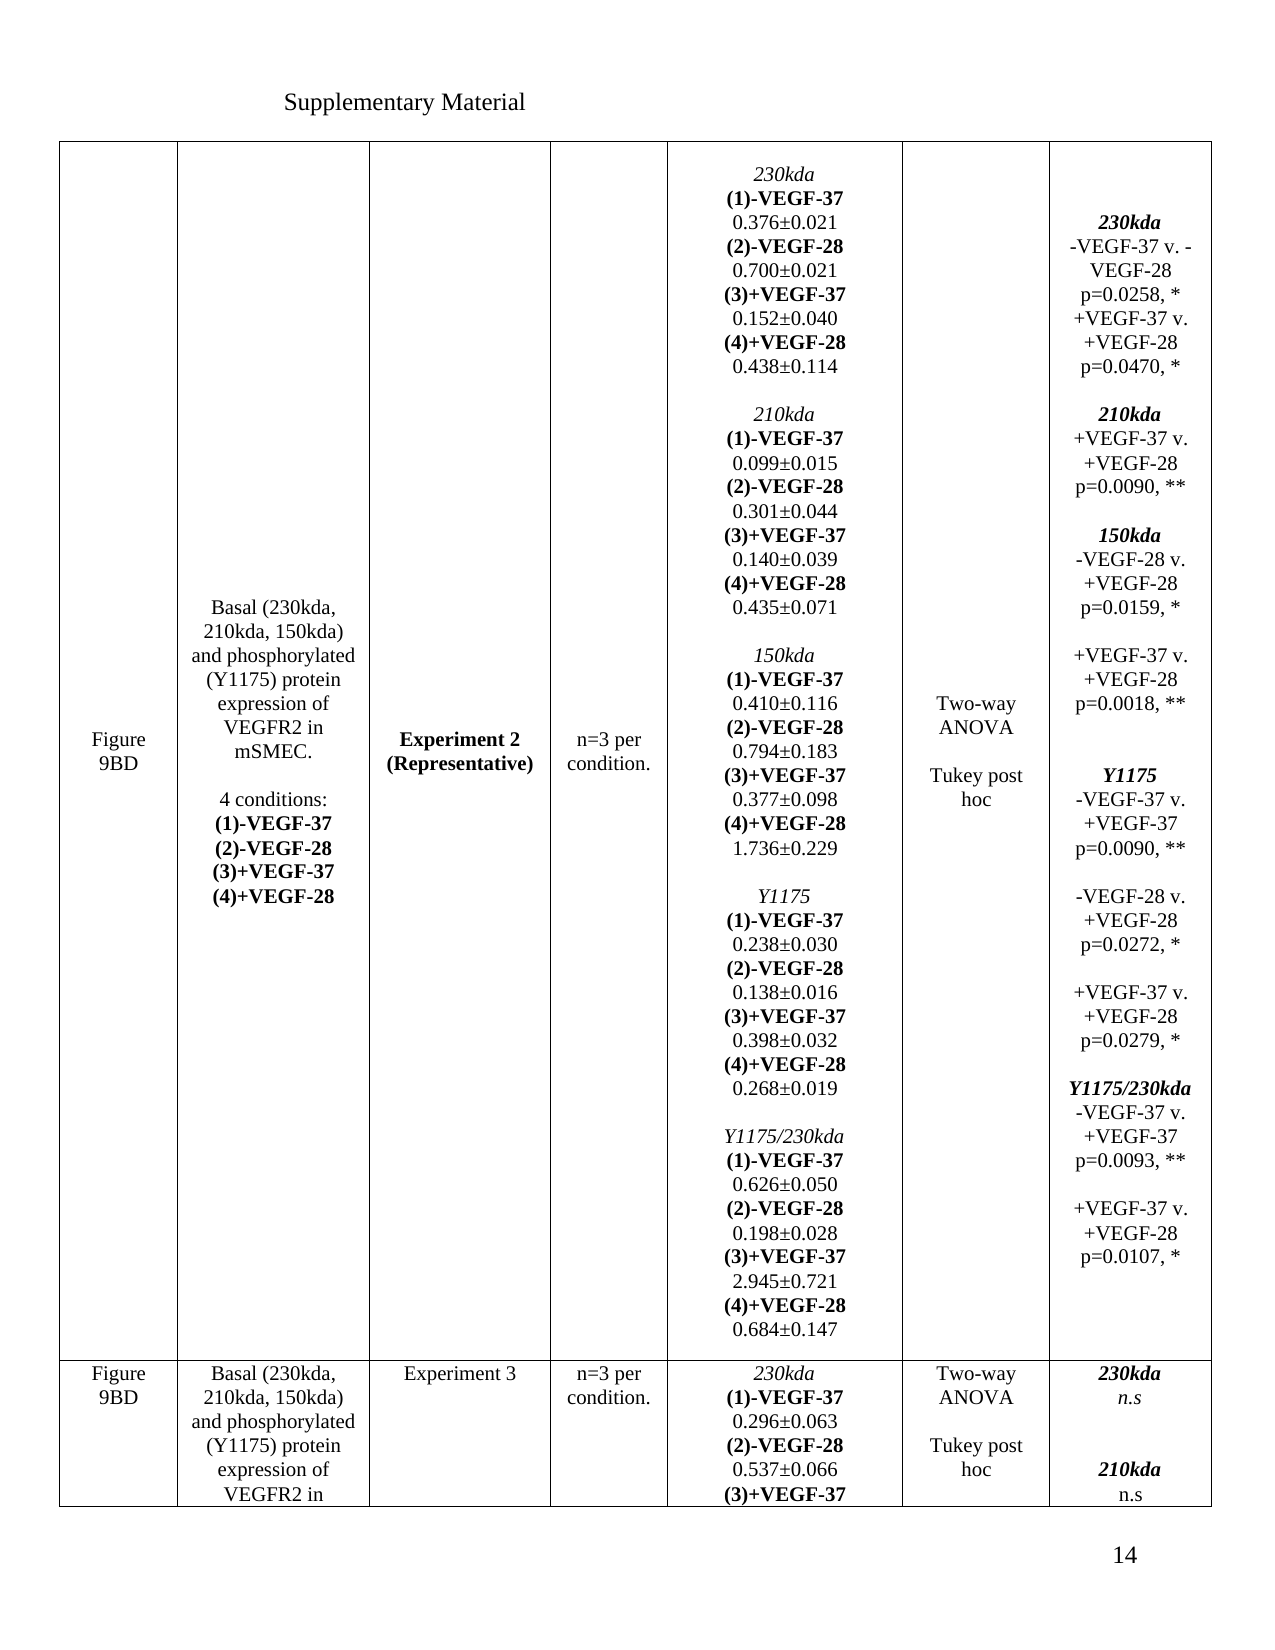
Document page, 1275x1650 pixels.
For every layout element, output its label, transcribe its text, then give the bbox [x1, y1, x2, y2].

table_cell 230kda -VEGF-37 v. -VEGF-28 p=0.0258, * +VEGF-37 v. +VEGF-28 p=0.0470, * 210kda +VEGF-37 v. +VEGF-28 p=0.0090, ** 150kda -VEGF-28 v. +VEGF-28 p=0.0159, * +VEGF-37 v. +VEGF-28 p=0.0018, ** Y1175 -VEGF-37 v. +VEGF-37 p=0.0090, ** -VEGF-28 v. +VEGF-28 p=0.0272, * +VEGF-37 v. +VEGF-28 p=0.0279, * Y1175/230kda -VEGF-37 v. +VEGF-37 p=0.0093, ** +VEGF-37 v. +VEGF-28 p=0.0107, * [1050, 142, 1211, 1360]
table_cell Experiment 3 [370, 1361, 550, 1506]
table_cell Experiment 2 (Representative) [370, 142, 550, 1360]
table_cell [178, 1361, 369, 1506]
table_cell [1050, 1361, 1211, 1506]
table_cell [668, 1361, 902, 1506]
table_cell n=3 per condition. [551, 1361, 667, 1506]
table_cell Two-way ANOVA Tukey post hoc [903, 142, 1049, 1360]
table_cell Figure 9BD [60, 142, 177, 1360]
table_cell 230kda (1)-VEGF-37 0.376±0.021 (2)-VEGF-28 0.700±0.021 (3)+VEGF-37 0.152±0.040 (4)+VEGF-28 0.438±0.114 210kda (1)-VEGF-37 0.099±0.015 (2)-VEGF-28 0.301±0.044 (3)+VEGF-37 0.140±0.039 (4)+VEGF-28 0.435±0.071 150kda (1)-VEGF-37 0.410±0.116 (2)-VEGF-28 0.794±0.183 (3)+VEGF-37 0.377±0.098 (4)+VEGF-28 1.736±0.229 Y1175 (1)-VEGF-37 0.238±0.030 (2)-VEGF-28 0.138±0.016 (3)+VEGF-37 0.398±0.032 (4)+VEGF-28 0.268±0.019 Y1175/230kda (1)-VEGF-37 0.626±0.050 (2)-VEGF-28 0.198±0.028 (3)+VEGF-37 2.945±0.721 (4)+VEGF-28 0.684±0.147 [668, 142, 902, 1360]
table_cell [903, 1361, 1049, 1506]
table_cell n=3 per condition. [551, 142, 667, 1360]
table_cell Figure 9BD [60, 1361, 177, 1506]
